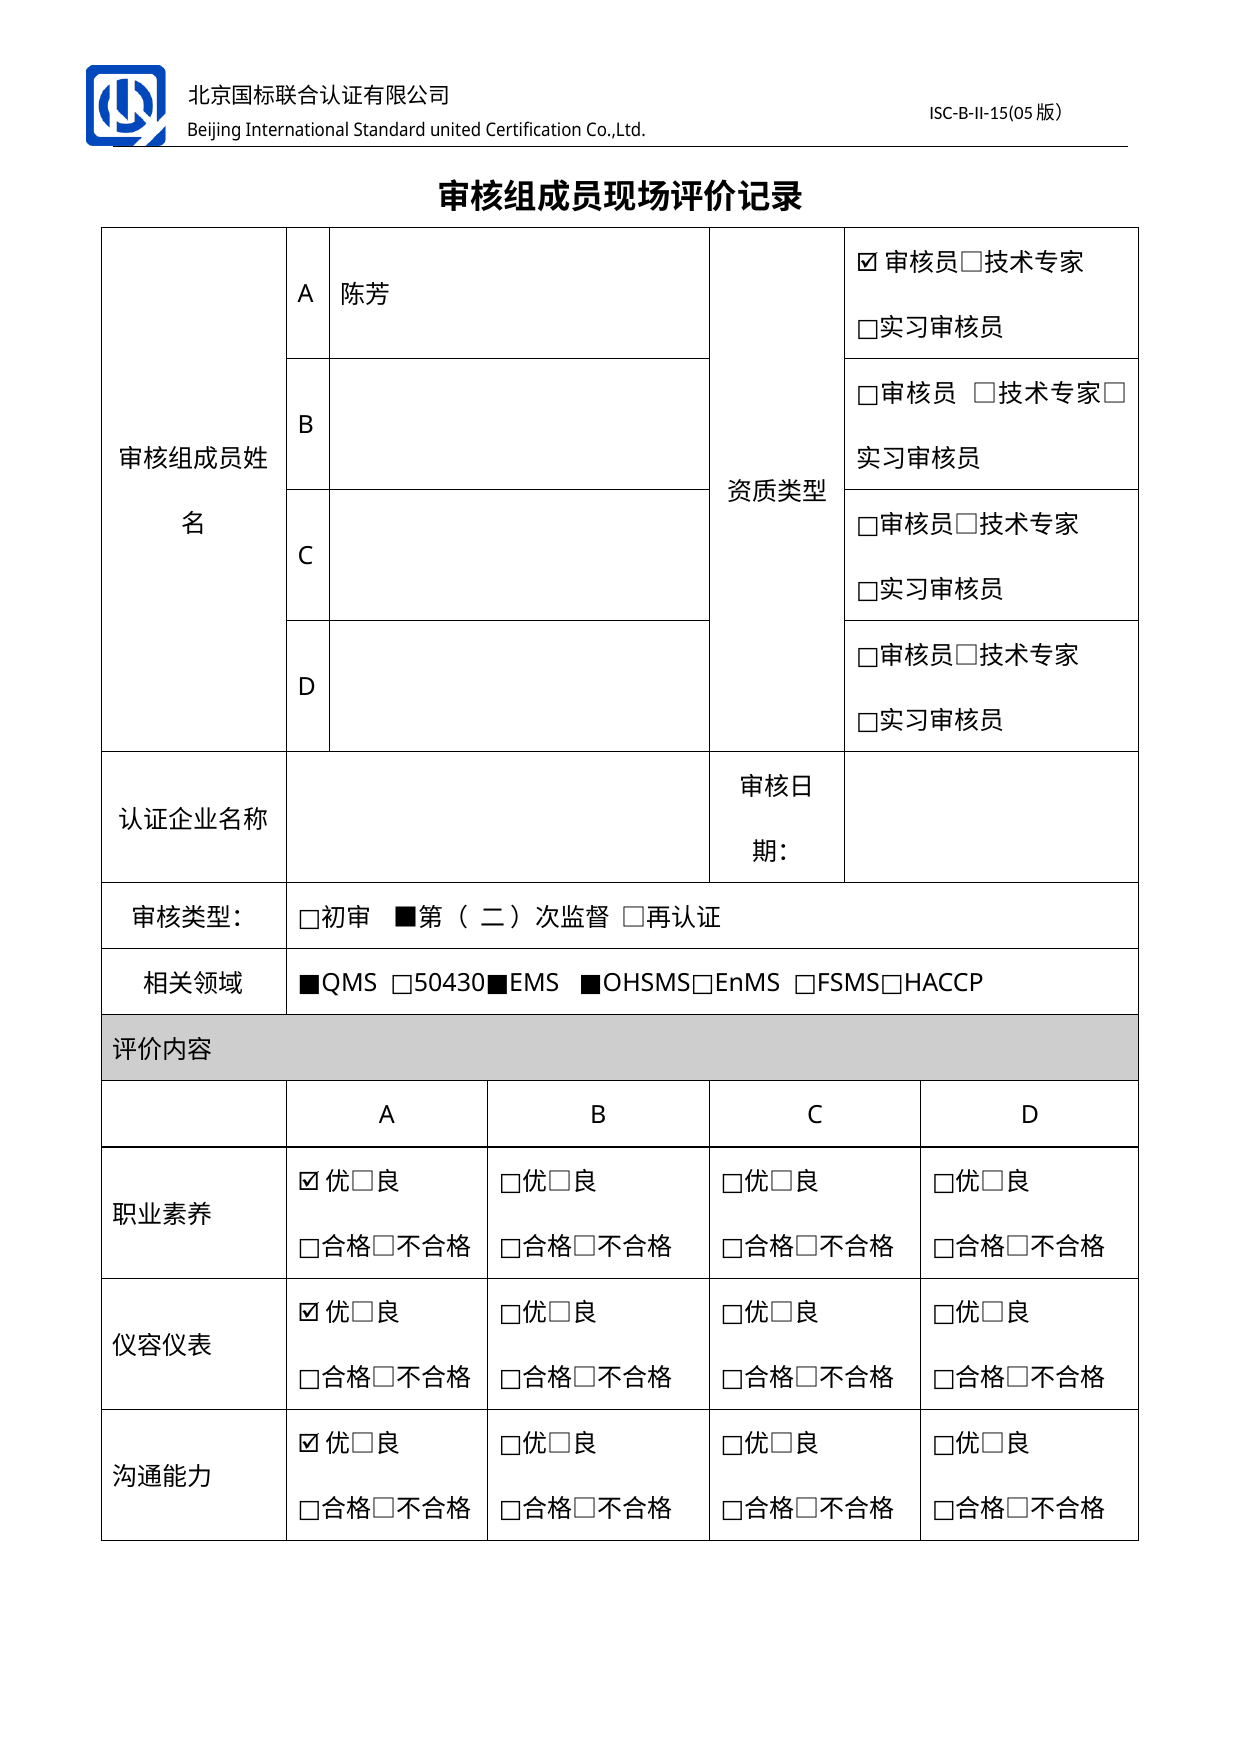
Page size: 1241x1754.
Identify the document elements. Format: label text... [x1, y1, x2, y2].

table_cell [287, 752, 709, 882]
table_cell 仪容仪表 [102, 1279, 286, 1408]
table_cell □初审 ■第（ 二 ）次监督 □再认证 [287, 883, 1138, 948]
table_cell 审核日期： [710, 752, 844, 882]
table_cell 审核类型： [102, 883, 286, 948]
table_cell □优□良 □合格□不合格 [488, 1148, 709, 1277]
table_cell □审核员□技术专家 □实习审核员 [845, 490, 1138, 620]
table_cell [845, 752, 1138, 882]
table_cell [330, 359, 709, 489]
table_cell B [287, 359, 329, 489]
table_cell 优□良 □合格□不合格 [287, 1279, 487, 1408]
table_cell 沟通能力 [102, 1410, 286, 1539]
table_cell 评价内容 [102, 1015, 1138, 1080]
table_header 审核组成员姓名 [102, 228, 286, 751]
table_cell □优□良 □合格□不合格 [488, 1410, 709, 1539]
table_cell 优□良 □合格□不合格 [287, 1148, 487, 1277]
table_cell D [921, 1081, 1138, 1146]
table_cell □优□良 □合格□不合格 [921, 1279, 1138, 1408]
table_cell 优□良 □合格□不合格 [287, 1410, 487, 1539]
table_cell [102, 1081, 286, 1146]
table_cell □优□良 □合格□不合格 [921, 1410, 1138, 1539]
table_header 审核员□技术专家 □实习审核员 [845, 228, 1138, 358]
text 审核组成员现场评价记录 [112, 162, 1128, 227]
picture [86, 65, 166, 146]
table_cell 认证企业名称 [102, 752, 286, 882]
table_cell □审核员 □技术专家□实习审核员 [845, 359, 1138, 489]
table_cell □优□良 □合格□不合格 [488, 1279, 709, 1408]
table_cell 相关领域 [102, 949, 286, 1014]
table_cell □优□良 □合格□不合格 [710, 1148, 920, 1277]
table_cell [330, 490, 709, 620]
table_cell C [710, 1081, 920, 1146]
table_cell □审核员□技术专家 □实习审核员 [845, 621, 1138, 751]
table_cell A [287, 1081, 487, 1146]
table_header A [287, 228, 329, 358]
table_header 陈芳 [330, 228, 709, 358]
table_cell □优□良 □合格□不合格 [710, 1410, 920, 1539]
table_cell □优□良 □合格□不合格 [921, 1148, 1138, 1277]
table_cell [330, 621, 709, 751]
table_cell 职业素养 [102, 1148, 286, 1277]
table_cell C [287, 490, 329, 620]
table_cell □优□良 □合格□不合格 [710, 1279, 920, 1408]
table_cell ■QMS □50430■EMS ■OHSMS□EnMS □FSMS□HACCP [287, 949, 1138, 1014]
table_cell D [287, 621, 329, 751]
table_cell B [488, 1081, 709, 1146]
table_header 资质类型 [710, 228, 844, 751]
